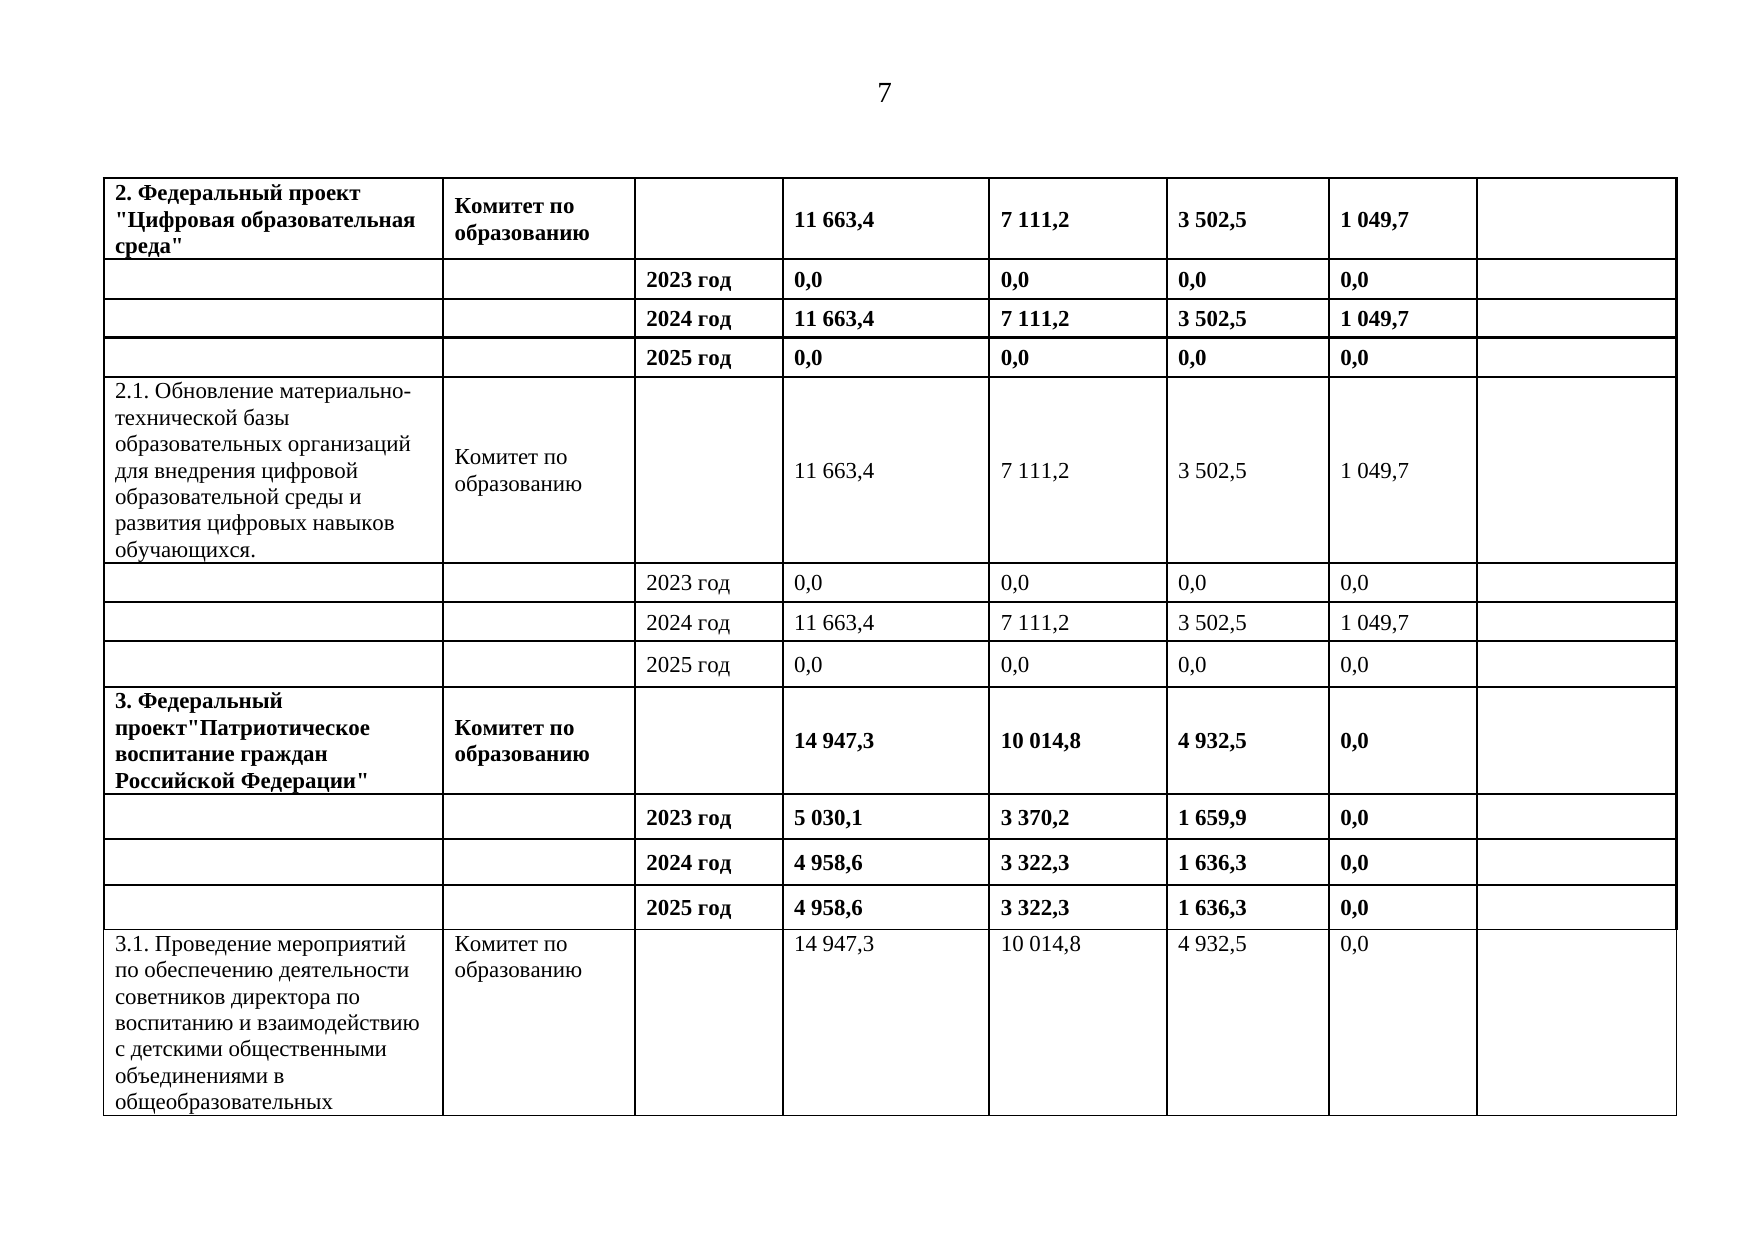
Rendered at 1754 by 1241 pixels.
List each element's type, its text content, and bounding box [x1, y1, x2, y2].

table_cell [1478, 564, 1675, 601]
table_cell 4 932,5 [1168, 930, 1328, 1114]
table_cell 1 049,7 [1330, 300, 1476, 336]
table_cell 3 322,3 [990, 840, 1166, 884]
table_cell [444, 339, 634, 376]
table_cell 0,0 [990, 339, 1166, 376]
table_cell [444, 603, 634, 640]
table_cell 0,0 [990, 642, 1166, 686]
table_cell [105, 564, 442, 601]
table_cell 4 932,5 [1168, 688, 1328, 793]
table_cell 0,0 [1330, 886, 1476, 929]
table_cell [105, 300, 442, 336]
table_cell 0,0 [1330, 339, 1476, 376]
table_cell 11 663,4 [784, 378, 988, 562]
table_cell 3 502,5 [1168, 603, 1328, 640]
table_cell [1478, 339, 1675, 376]
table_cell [104, 930, 442, 1114]
table_cell 1 049,7 [1330, 378, 1476, 562]
table_cell 2. Федеральный проект "Цифровая образовательная среда" [105, 179, 442, 258]
table_cell [444, 886, 634, 929]
table_cell [105, 642, 442, 686]
table_cell [636, 179, 782, 258]
table_cell [105, 339, 442, 376]
table_cell 0,0 [1330, 260, 1476, 297]
table_cell 2024 год [636, 840, 782, 884]
table_cell 0,0 [1330, 642, 1476, 686]
table_cell 2023 год [636, 564, 782, 601]
table_cell 0,0 [1168, 642, 1328, 686]
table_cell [444, 930, 634, 1114]
table_cell 3 322,3 [990, 886, 1166, 929]
table_cell [1478, 930, 1676, 1114]
table_cell [1478, 300, 1675, 336]
table_cell 3 502,5 [1168, 378, 1328, 562]
table_cell 10 014,8 [990, 688, 1166, 793]
table_cell 2025 год [636, 886, 782, 929]
table_cell Комитет по образованию [444, 179, 634, 258]
table_cell [636, 930, 782, 1114]
table_cell 7 111,2 [990, 300, 1166, 336]
table_cell 7 111,2 [990, 603, 1166, 640]
table_cell 0,0 [784, 564, 988, 601]
table_cell [1478, 840, 1675, 884]
table_cell 4 958,6 [784, 840, 988, 884]
table_cell 2023 год [636, 795, 782, 838]
table_cell 2024 год [636, 603, 782, 640]
table_cell 11 663,4 [784, 603, 988, 640]
table_cell 2025 год [636, 339, 782, 376]
table_cell 0,0 [784, 642, 988, 686]
table_cell 3. Федеральный проект"Патриотическое воспитание граждан Российской Федерации" [105, 688, 442, 793]
table_cell 1 636,3 [1168, 886, 1328, 929]
table_cell 0,0 [1330, 930, 1476, 1114]
table_cell 0,0 [1330, 564, 1476, 601]
table_cell 11 663,4 [784, 300, 988, 336]
table_cell 0,0 [1330, 688, 1476, 793]
table_cell 1 049,7 [1330, 179, 1476, 258]
table_cell 3 370,2 [990, 795, 1166, 838]
table_cell Комитет по образованию [444, 378, 634, 562]
table_cell [105, 795, 442, 838]
table_cell [105, 603, 442, 640]
table_cell [444, 795, 634, 838]
table_cell 7 111,2 [990, 378, 1166, 562]
table_cell [444, 260, 634, 297]
table_cell 0,0 [1330, 840, 1476, 884]
table_cell 3 502,5 [1168, 179, 1328, 258]
table_cell 1 659,9 [1168, 795, 1328, 838]
table_cell [636, 688, 782, 793]
table_cell [1478, 179, 1675, 258]
table_cell 2024 год [636, 300, 782, 336]
table_cell 0,0 [784, 339, 988, 376]
table_cell [1478, 795, 1675, 838]
table_cell [1478, 642, 1675, 686]
table_cell 0,0 [1168, 260, 1328, 297]
table_cell [1478, 688, 1675, 793]
table_cell [444, 840, 634, 884]
table_cell [636, 378, 782, 562]
table_cell 14 947,3 [784, 930, 988, 1114]
table_cell [444, 642, 634, 686]
table_cell 11 663,4 [784, 179, 988, 258]
table_cell [1478, 260, 1675, 297]
table_cell 2023 год [636, 260, 782, 297]
table_cell [1478, 886, 1675, 929]
table_cell 0,0 [990, 564, 1166, 601]
table_cell 3 502,5 [1168, 300, 1328, 336]
table_cell 2025 год [636, 642, 782, 686]
table_cell 1 049,7 [1330, 603, 1476, 640]
table_cell 0,0 [1168, 564, 1328, 601]
table_cell 2.1. Обновление материально-технической базы образовательных организаций для внедрения цифровой образовательной среды и развития цифровых навыков обучающихся. [105, 378, 442, 562]
table_cell 5 030,1 [784, 795, 988, 838]
table_cell [105, 886, 442, 929]
table_cell 0,0 [1168, 339, 1328, 376]
table_cell 0,0 [1330, 795, 1476, 838]
table_cell [1478, 378, 1675, 562]
table_cell 0,0 [784, 260, 988, 297]
table_cell 14 947,3 [784, 688, 988, 793]
table_cell 10 014,8 [990, 930, 1166, 1114]
table_cell 1 636,3 [1168, 840, 1328, 884]
table_cell [1478, 603, 1675, 640]
table_cell 0,0 [990, 260, 1166, 297]
table_cell [444, 564, 634, 601]
table_cell 4 958,6 [784, 886, 988, 929]
table_cell [444, 300, 634, 336]
table_cell 7 111,2 [990, 179, 1166, 258]
table_cell [105, 840, 442, 884]
table_cell [105, 260, 442, 297]
table_cell Комитет по образованию [444, 688, 634, 793]
